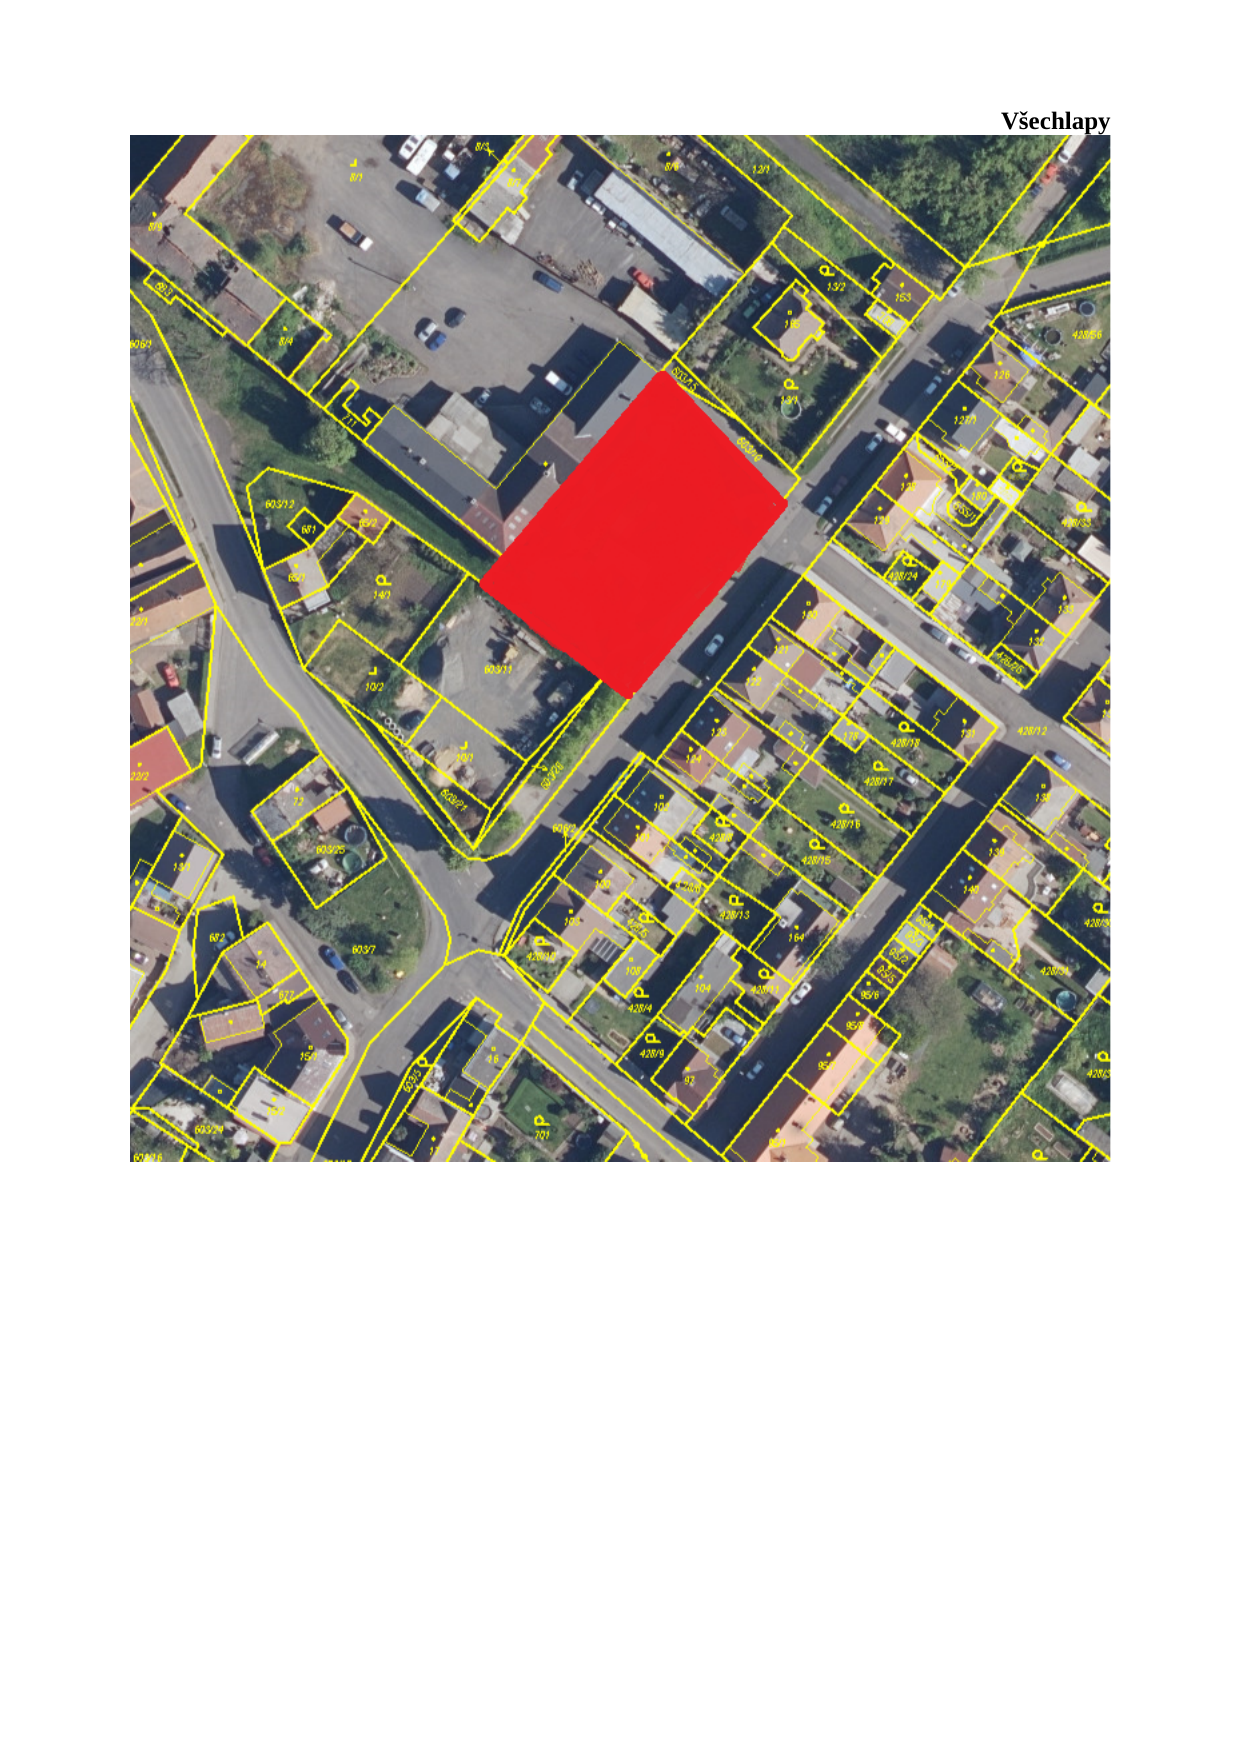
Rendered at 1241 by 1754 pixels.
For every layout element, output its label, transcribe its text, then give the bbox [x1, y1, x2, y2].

text Všechlapy [130, 106, 1110, 135]
picture [130, 135, 1111, 1162]
